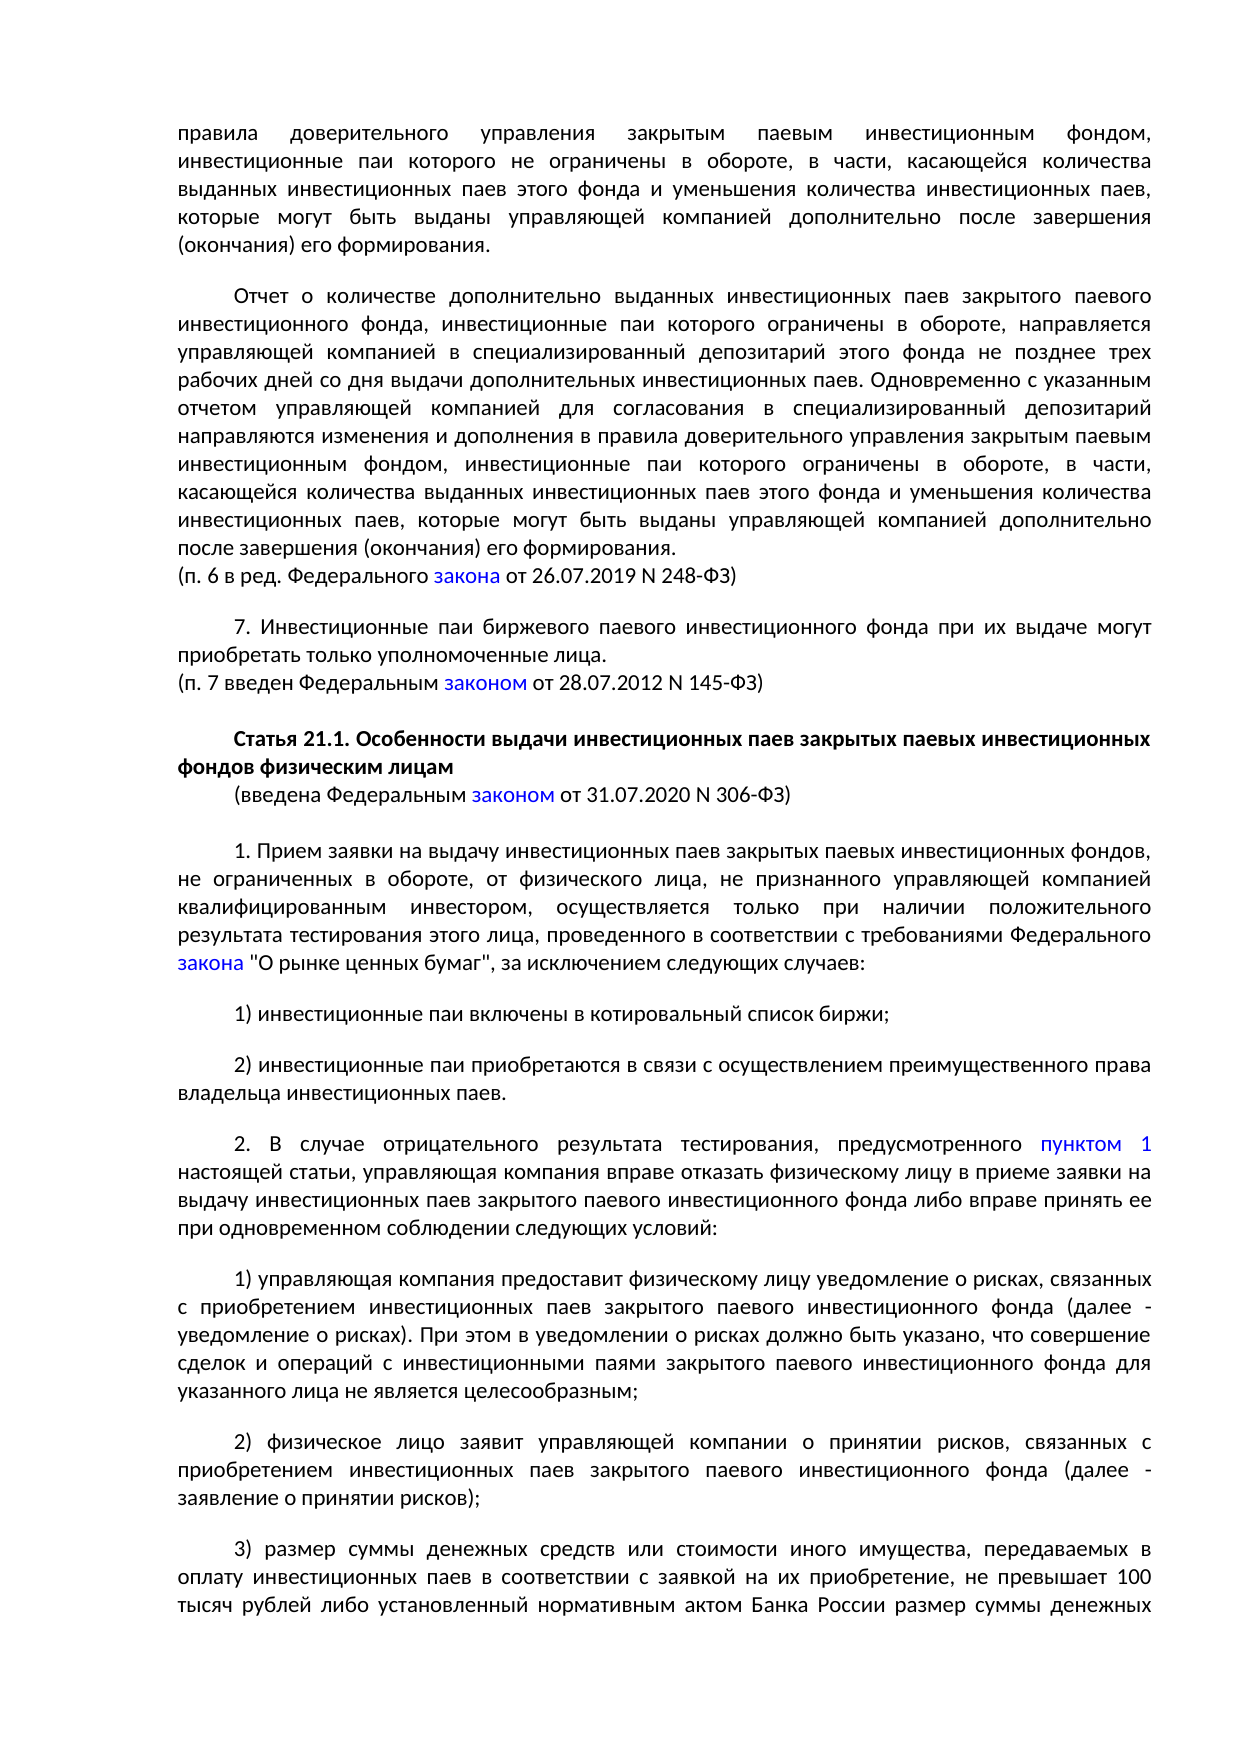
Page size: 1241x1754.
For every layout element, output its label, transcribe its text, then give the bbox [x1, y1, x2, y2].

text 2. В случае отрицательного результата тестирования, предусмотренного пунктом 1 настоящей статьи, управляющая компания вправе отказать физическому лицу в приеме заявки на выдачу инвестиционных паев закрытого паевого инвестиционного фонда либо вправе принять ее при одновременном соблюдении следующих условий: [177, 1129, 1152, 1241]
text 2) физическое лицо заявит управляющей компании о принятии рисков, связанных с приобретением инвестиционных паев закрытого паевого инвестиционного фонда (далее - заявление о принятии рисков); [177, 1427, 1152, 1511]
text (п. 7 введен Федеральным законом от 28.07.2012 N 145-ФЗ) [177, 668, 1152, 696]
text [177, 1534, 1152, 1618]
title Статья 21.1. Особенности выдачи инвестиционных паев закрытых паевых инвестиционных фондов физическим лицам [177, 724, 1152, 780]
text (введена Федеральным законом от 31.07.2020 N 306-ФЗ) [233, 780, 1152, 808]
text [177, 118, 1152, 258]
text 7. Инвестиционные паи биржевого паевого инвестиционного фонда при их выдаче могут приобретать только уполномоченные лица. [177, 612, 1152, 668]
text 1) инвестиционные паи включены в котировальный список биржи; [177, 999, 1152, 1027]
text 1. Прием заявки на выдачу инвестиционных паев закрытых паевых инвестиционных фондов, не ограниченных в обороте, от физического лица, не признанного управляющей компанией квалифицированным инвестором, осуществляется только при наличии положительного результата тестирования этого лица, проведенного в соответствии с требованиями Федерального закона "О рынке ценных бумаг", за исключением следующих случаев: [177, 836, 1152, 977]
text 2) инвестиционные паи приобретаются в связи с осуществлением преимущественного права владельца инвестиционных паев. [177, 1050, 1152, 1106]
text Отчет о количестве дополнительно выданных инвестиционных паев закрытого паевого инвестиционного фонда, инвестиционные паи которого ограничены в обороте, направляется управляющей компанией в специализированный депозитарий этого фонда не позднее трех рабочих дней со дня выдачи дополнительных инвестиционных паев. Одновременно с указанным отчетом управляющей компанией для согласования в специализированный депозитарий направляются изменения и дополнения в правила доверительного управления закрытым паевым инвестиционным фондом, инвестиционные паи которого ограничены в обороте, в части, касающейся количества выданных инвестиционных паев этого фонда и уменьшения количества инвестиционных паев, которые могут быть выданы управляющей компанией дополнительно после завершения (окончания) его формирования. [177, 281, 1152, 561]
text 1) управляющая компания предоставит физическому лицу уведомление о рисках, связанных с приобретением инвестиционных паев закрытого паевого инвестиционного фонда (далее - уведомление о рисках). При этом в уведомлении о рисках должно быть указано, что совершение сделок и операций с инвестиционными паями закрытого паевого инвестиционного фонда для указанного лица не является целесообразным; [177, 1264, 1152, 1404]
text (п. 6 в ред. Федерального закона от 26.07.2019 N 248-ФЗ) [177, 561, 1152, 589]
